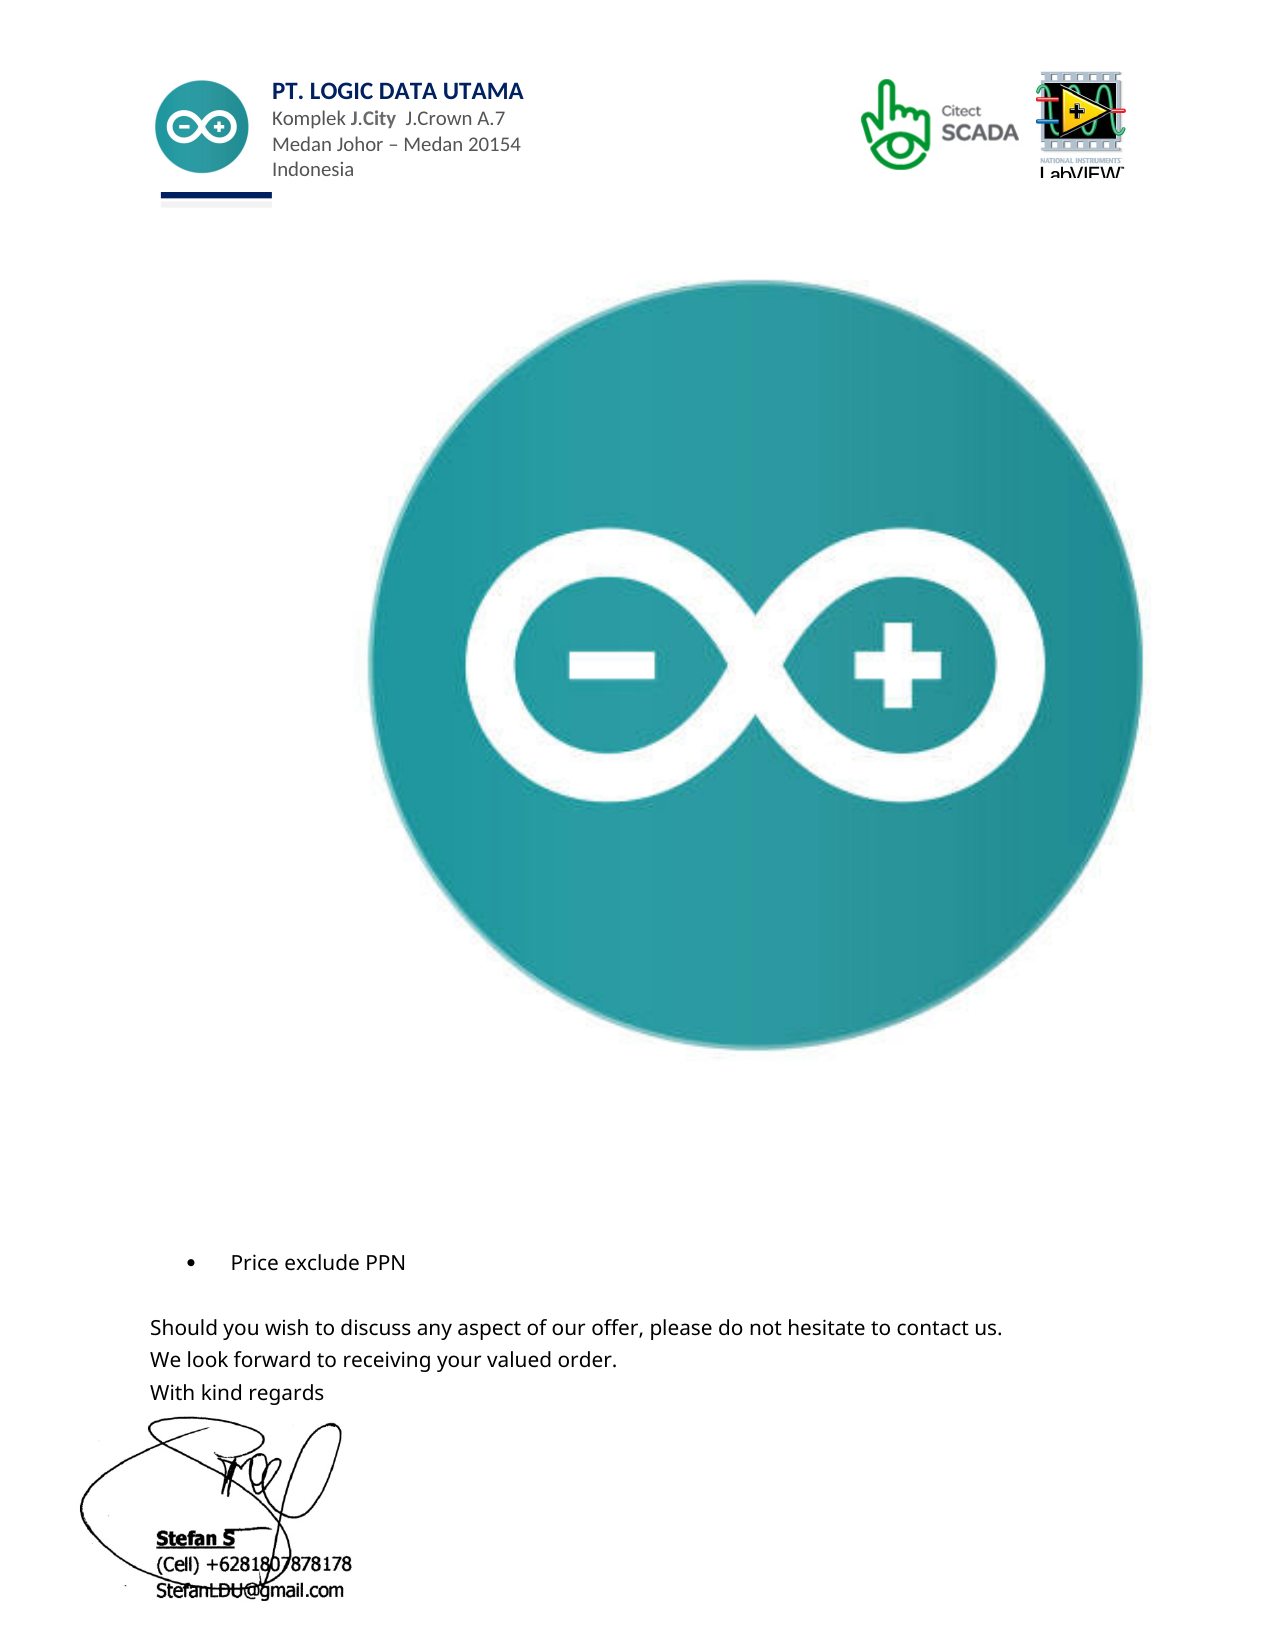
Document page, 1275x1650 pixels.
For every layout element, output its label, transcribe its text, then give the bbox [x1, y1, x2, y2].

picture [143, 68, 261, 185]
picture [857, 68, 1025, 177]
text We look forward to receiving your valued order. [150, 1345, 1125, 1374]
picture [64, 1412, 361, 1605]
picture [271, 181, 1247, 1216]
list Price exclude PPN [187, 1248, 1125, 1276]
text With kind regards [150, 1378, 1125, 1406]
picture [1036, 71, 1126, 178]
text Should you wish to discuss any aspect of our offer, please do not hesitate to contact us. [150, 1313, 1125, 1341]
